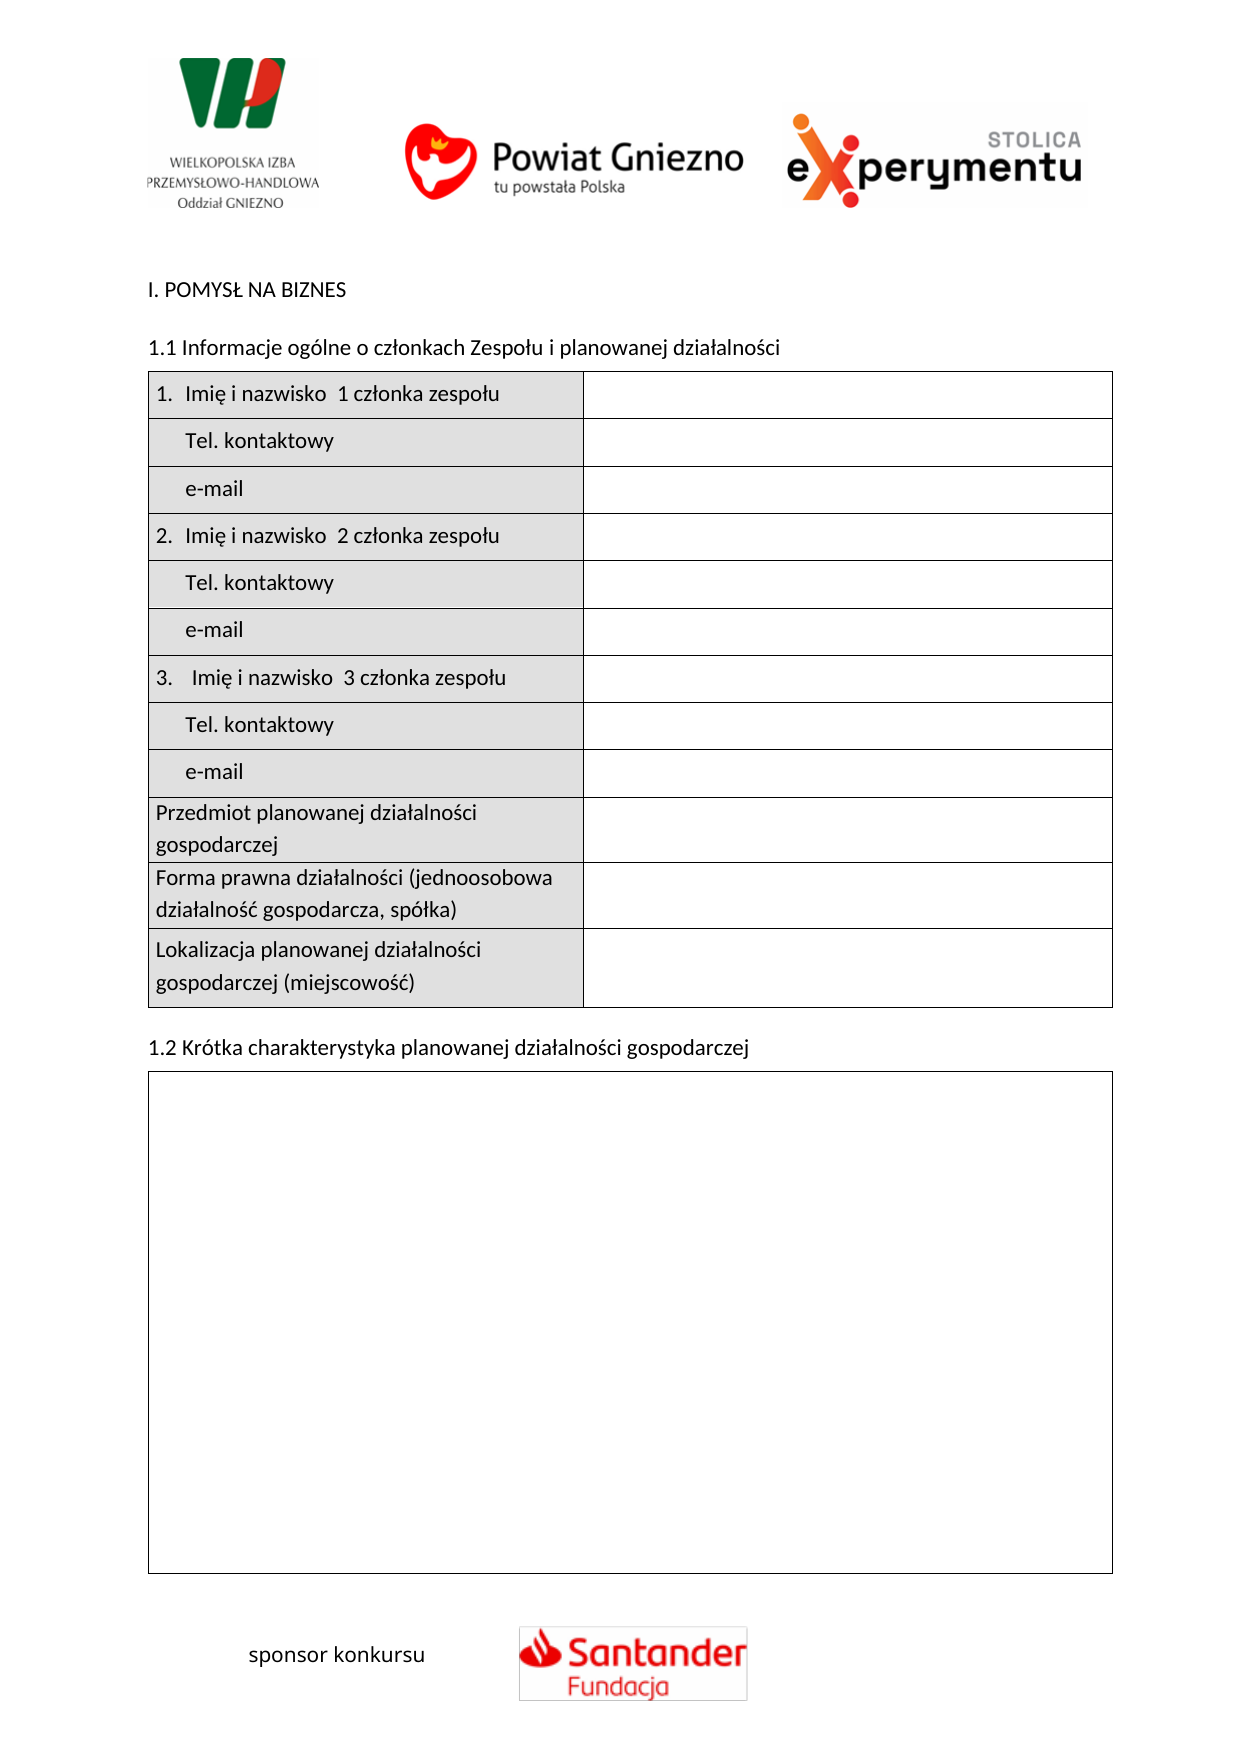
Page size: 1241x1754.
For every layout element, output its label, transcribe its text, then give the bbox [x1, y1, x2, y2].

table_cell [584, 419, 1112, 466]
table_cell Przedmiot planowanej działalności gospodarczej [149, 798, 583, 862]
table_cell Tel. kontaktowy [149, 703, 583, 749]
table_cell e-mail [149, 609, 583, 655]
table_header [149, 1072, 1112, 1573]
picture [781, 102, 1088, 208]
table_cell [584, 798, 1112, 862]
text I. POMYSŁ NA BIZNES [148, 275, 1092, 303]
table_cell Tel. kontaktowy [149, 419, 583, 466]
picture [395, 112, 749, 208]
table_header [584, 372, 1112, 418]
table_cell [584, 656, 1112, 702]
table_cell [584, 467, 1112, 513]
picture [147, 58, 319, 208]
table_cell [584, 750, 1112, 797]
table_cell [584, 514, 1112, 560]
table_cell [584, 863, 1112, 928]
text 1.2 Krótka charakterystyka planowanej działalności gospodarczej [148, 1033, 1092, 1061]
table_cell [584, 561, 1112, 607]
table_cell e-mail [149, 750, 583, 797]
table_cell e-mail [149, 467, 583, 513]
table_cell [584, 929, 1112, 1007]
table_cell Lokalizacja planowanej działalności gospodarczej (miejscowość) [149, 929, 583, 1007]
table_cell [584, 609, 1112, 655]
table_header Imię i nazwisko 1 członka zespołu [149, 372, 583, 418]
table_cell Tel. kontaktowy [149, 561, 583, 607]
table_cell Imię i nazwisko 3 członka zespołu [149, 656, 583, 702]
table_cell Imię i nazwisko 2 członka zespołu [149, 514, 583, 560]
table_cell [584, 703, 1112, 749]
table_cell Forma prawna działalności (jednoosobowa działalność gospodarcza, spółka) [149, 863, 583, 928]
text 1.1 Informacje ogólne o członkach Zespołu i planowanej działalności [148, 333, 1092, 361]
picture [486, 1591, 785, 1745]
